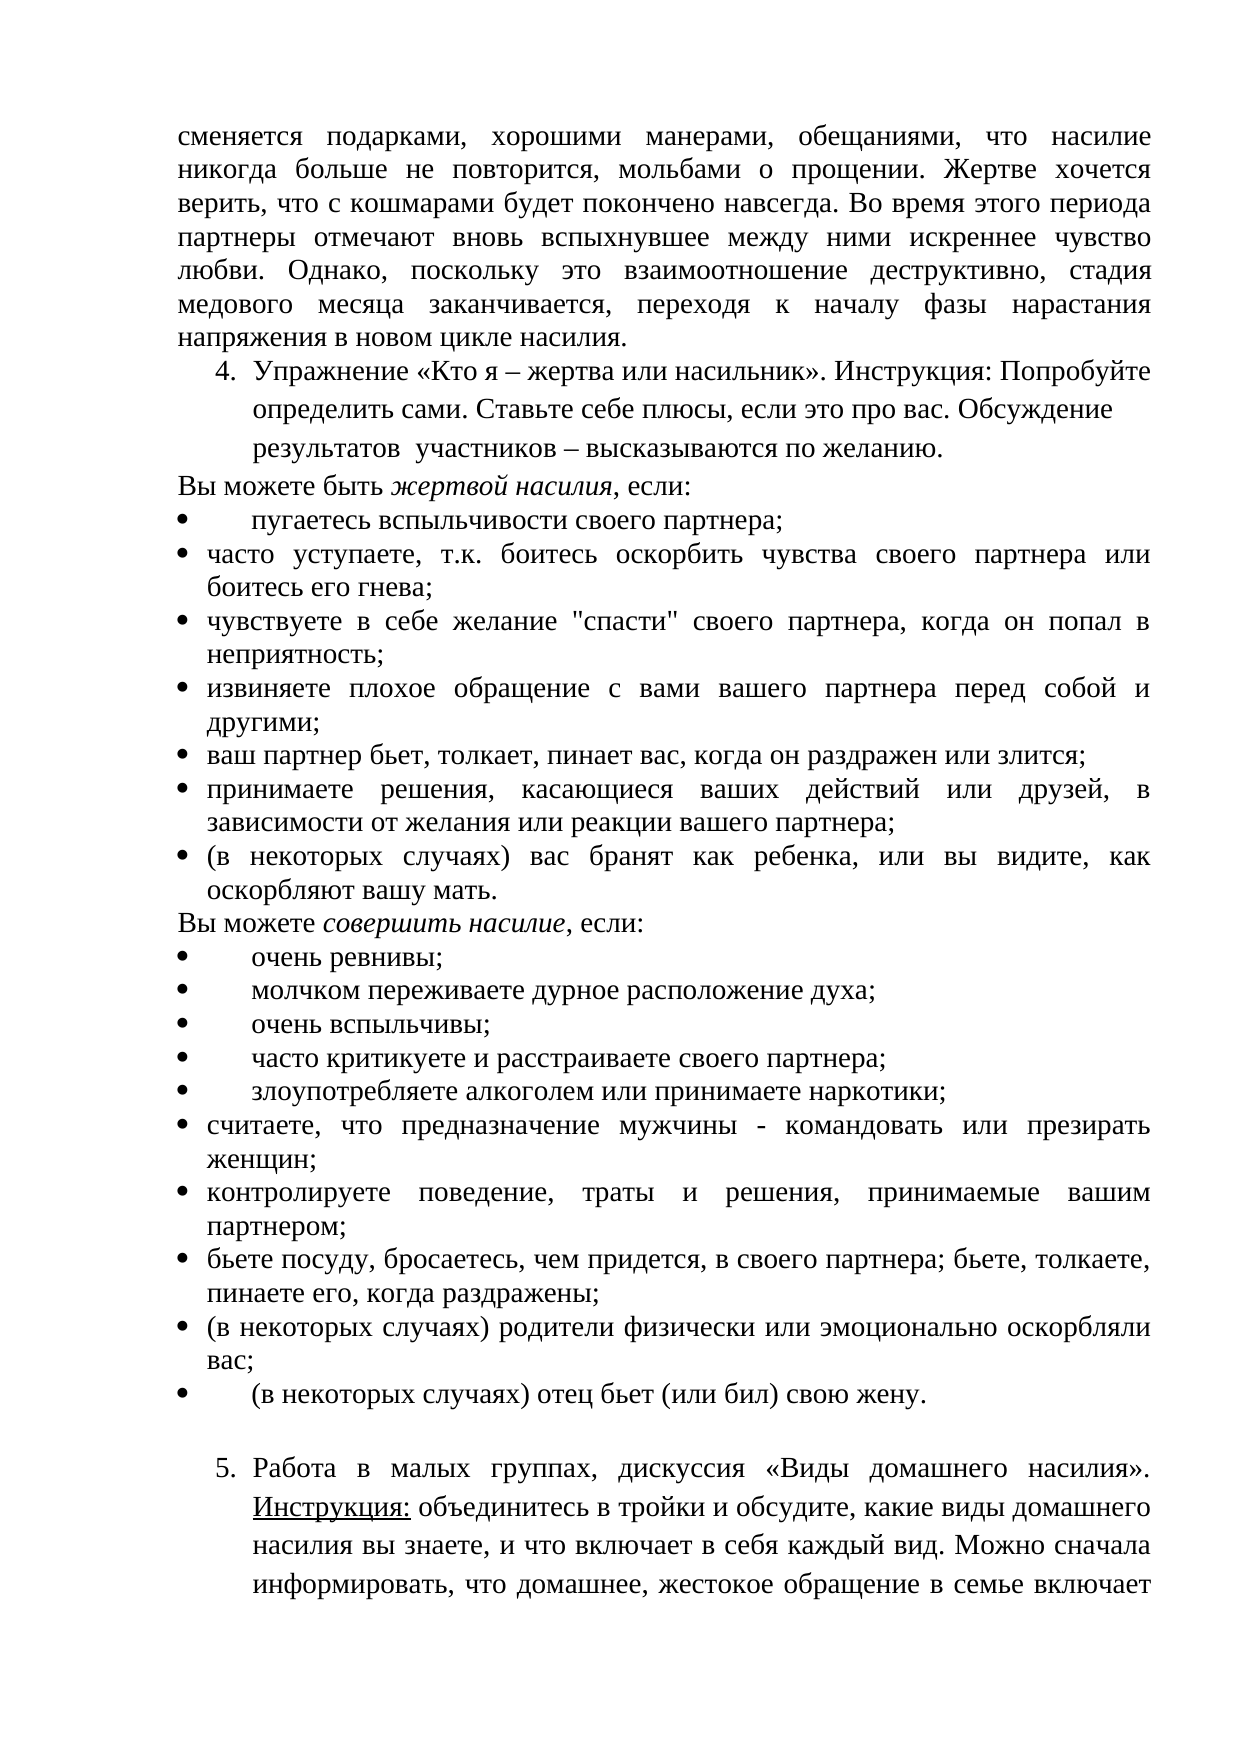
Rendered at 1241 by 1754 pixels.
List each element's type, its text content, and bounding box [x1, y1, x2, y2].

list чувствуете в себе желание "спасти" своего партнера, когда он попал в неприятность; [177, 603, 1152, 670]
text Вы можете быть жертвой насилия, если: [177, 468, 1152, 502]
list часто уступаете, т.к. боитесь оскорбить чувства своего партнера или боитесь его гнева; [177, 536, 1152, 603]
list очень ревнивы; [177, 939, 1152, 972]
list принимаете решения, касающиеся ваших действий или друзей, в зависимости от желания или реакции вашего партнера; [177, 771, 1152, 838]
list считаете, что предназначение мужчины - командовать или презирать женщин; [177, 1107, 1152, 1174]
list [215, 1450, 1152, 1599]
text Вы можете совершить насилие, если: [177, 905, 1152, 939]
list (в некоторых случаях) отец бьет (или бил) свою жену. [177, 1376, 1152, 1409]
list (в некоторых случаях) родители физически или эмоционально оскорбляли вас; [177, 1309, 1152, 1376]
list злоупотребляете алкоголем или принимаете наркотики; [177, 1073, 1152, 1107]
list молчком переживаете дурное расположение духа; [177, 972, 1152, 1006]
list контролируете поведение, траты и решения, принимаемые вашим партнером; [177, 1174, 1152, 1241]
list извиняете плохое обращение с вами вашего партнера перед собой и другими; [177, 670, 1152, 737]
list (в некоторых случаях) вас бранят как ребенка, или вы видите, как оскорбляют вашу мать. [177, 838, 1152, 905]
list ваш партнер бьет, толкает, пинает вас, когда он раздражен или злится; [177, 737, 1152, 771]
list бьете посуду, бросаетесь, чем придется, в своего партнера; бьете, толкаете, пинаете его, когда раздражены; [177, 1241, 1152, 1309]
list пугаетесь вспыльчивости своего партнера; [177, 502, 1152, 536]
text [177, 118, 1152, 353]
list Упражнение «Кто я – жертва или насильник». Инструкция: Попробуйте определить сами. Ставьте себе плюсы, если это про вас. Обсуждение результатов участников – высказываются по желанию. [215, 353, 1152, 463]
list очень вспыльчивы; [177, 1006, 1152, 1040]
list часто критикуете и расстраиваете своего партнера; [177, 1040, 1152, 1073]
